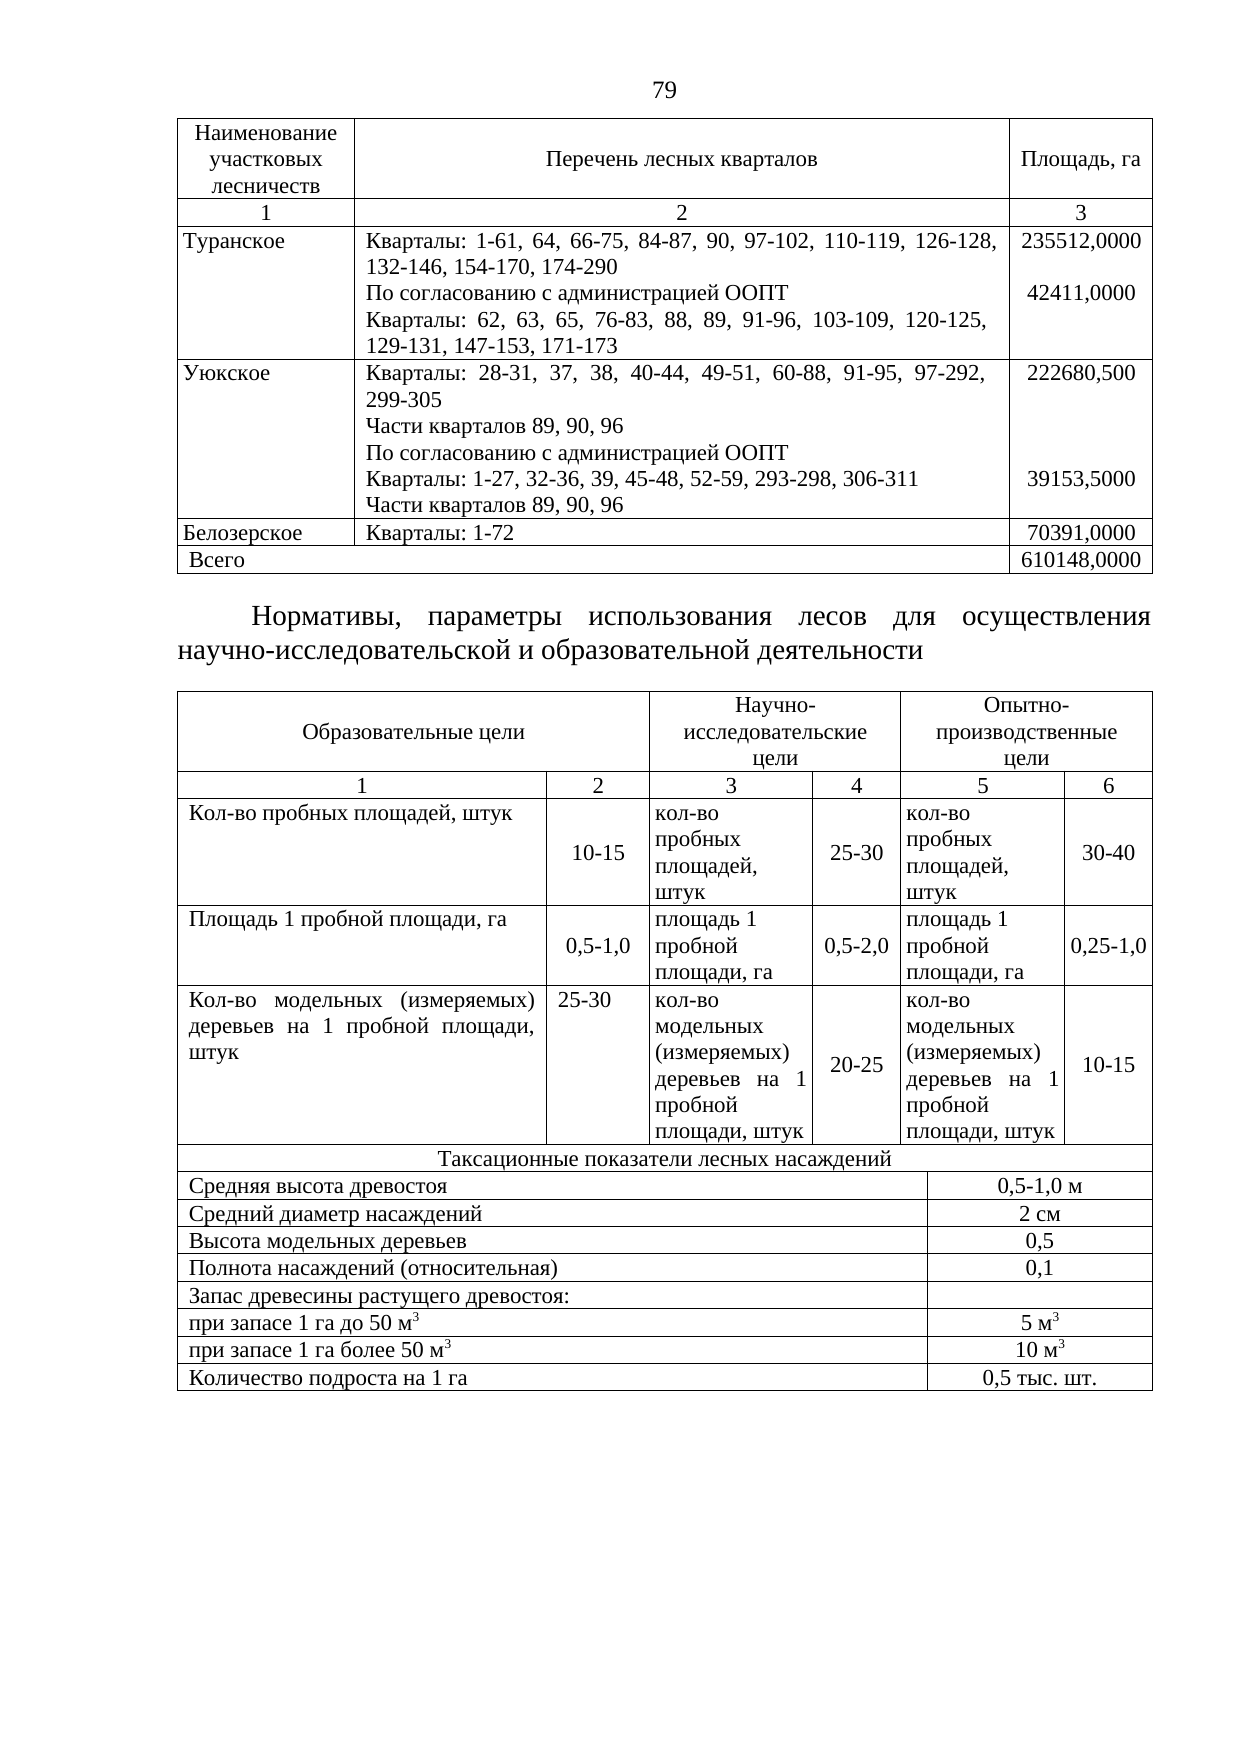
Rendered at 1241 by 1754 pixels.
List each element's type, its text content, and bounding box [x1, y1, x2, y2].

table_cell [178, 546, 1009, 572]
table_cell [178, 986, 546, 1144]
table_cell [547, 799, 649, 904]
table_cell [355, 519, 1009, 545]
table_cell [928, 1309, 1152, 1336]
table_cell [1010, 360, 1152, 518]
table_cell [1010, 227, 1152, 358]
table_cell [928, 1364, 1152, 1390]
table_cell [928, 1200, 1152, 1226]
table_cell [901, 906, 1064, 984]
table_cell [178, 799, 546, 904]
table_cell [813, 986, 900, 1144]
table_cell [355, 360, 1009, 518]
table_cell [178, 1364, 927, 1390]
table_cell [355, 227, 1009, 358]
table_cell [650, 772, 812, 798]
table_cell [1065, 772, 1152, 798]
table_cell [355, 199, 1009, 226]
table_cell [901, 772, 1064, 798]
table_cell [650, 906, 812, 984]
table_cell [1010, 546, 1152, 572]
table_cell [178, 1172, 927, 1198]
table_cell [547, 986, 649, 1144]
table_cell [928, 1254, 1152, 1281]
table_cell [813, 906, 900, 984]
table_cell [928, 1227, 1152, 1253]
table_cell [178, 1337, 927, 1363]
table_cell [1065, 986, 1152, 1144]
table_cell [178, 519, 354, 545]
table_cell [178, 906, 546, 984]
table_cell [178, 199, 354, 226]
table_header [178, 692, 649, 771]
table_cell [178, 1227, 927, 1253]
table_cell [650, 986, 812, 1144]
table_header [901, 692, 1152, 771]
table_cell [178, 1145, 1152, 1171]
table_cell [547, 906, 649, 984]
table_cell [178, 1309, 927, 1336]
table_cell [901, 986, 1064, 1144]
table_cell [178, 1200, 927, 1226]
text Нормативы, параметры использования лесов для осуществления научно-исследовательской и образовательной деятельности [177, 598, 1152, 666]
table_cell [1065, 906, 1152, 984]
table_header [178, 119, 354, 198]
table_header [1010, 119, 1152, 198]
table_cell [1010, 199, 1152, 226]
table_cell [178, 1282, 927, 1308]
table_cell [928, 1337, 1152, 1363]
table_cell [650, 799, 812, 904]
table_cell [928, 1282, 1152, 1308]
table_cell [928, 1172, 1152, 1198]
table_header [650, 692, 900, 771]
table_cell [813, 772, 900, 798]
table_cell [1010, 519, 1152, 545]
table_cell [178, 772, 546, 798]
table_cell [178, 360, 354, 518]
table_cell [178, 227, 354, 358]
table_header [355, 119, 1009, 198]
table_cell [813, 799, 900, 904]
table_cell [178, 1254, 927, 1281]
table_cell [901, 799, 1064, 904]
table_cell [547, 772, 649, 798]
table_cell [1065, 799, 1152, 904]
